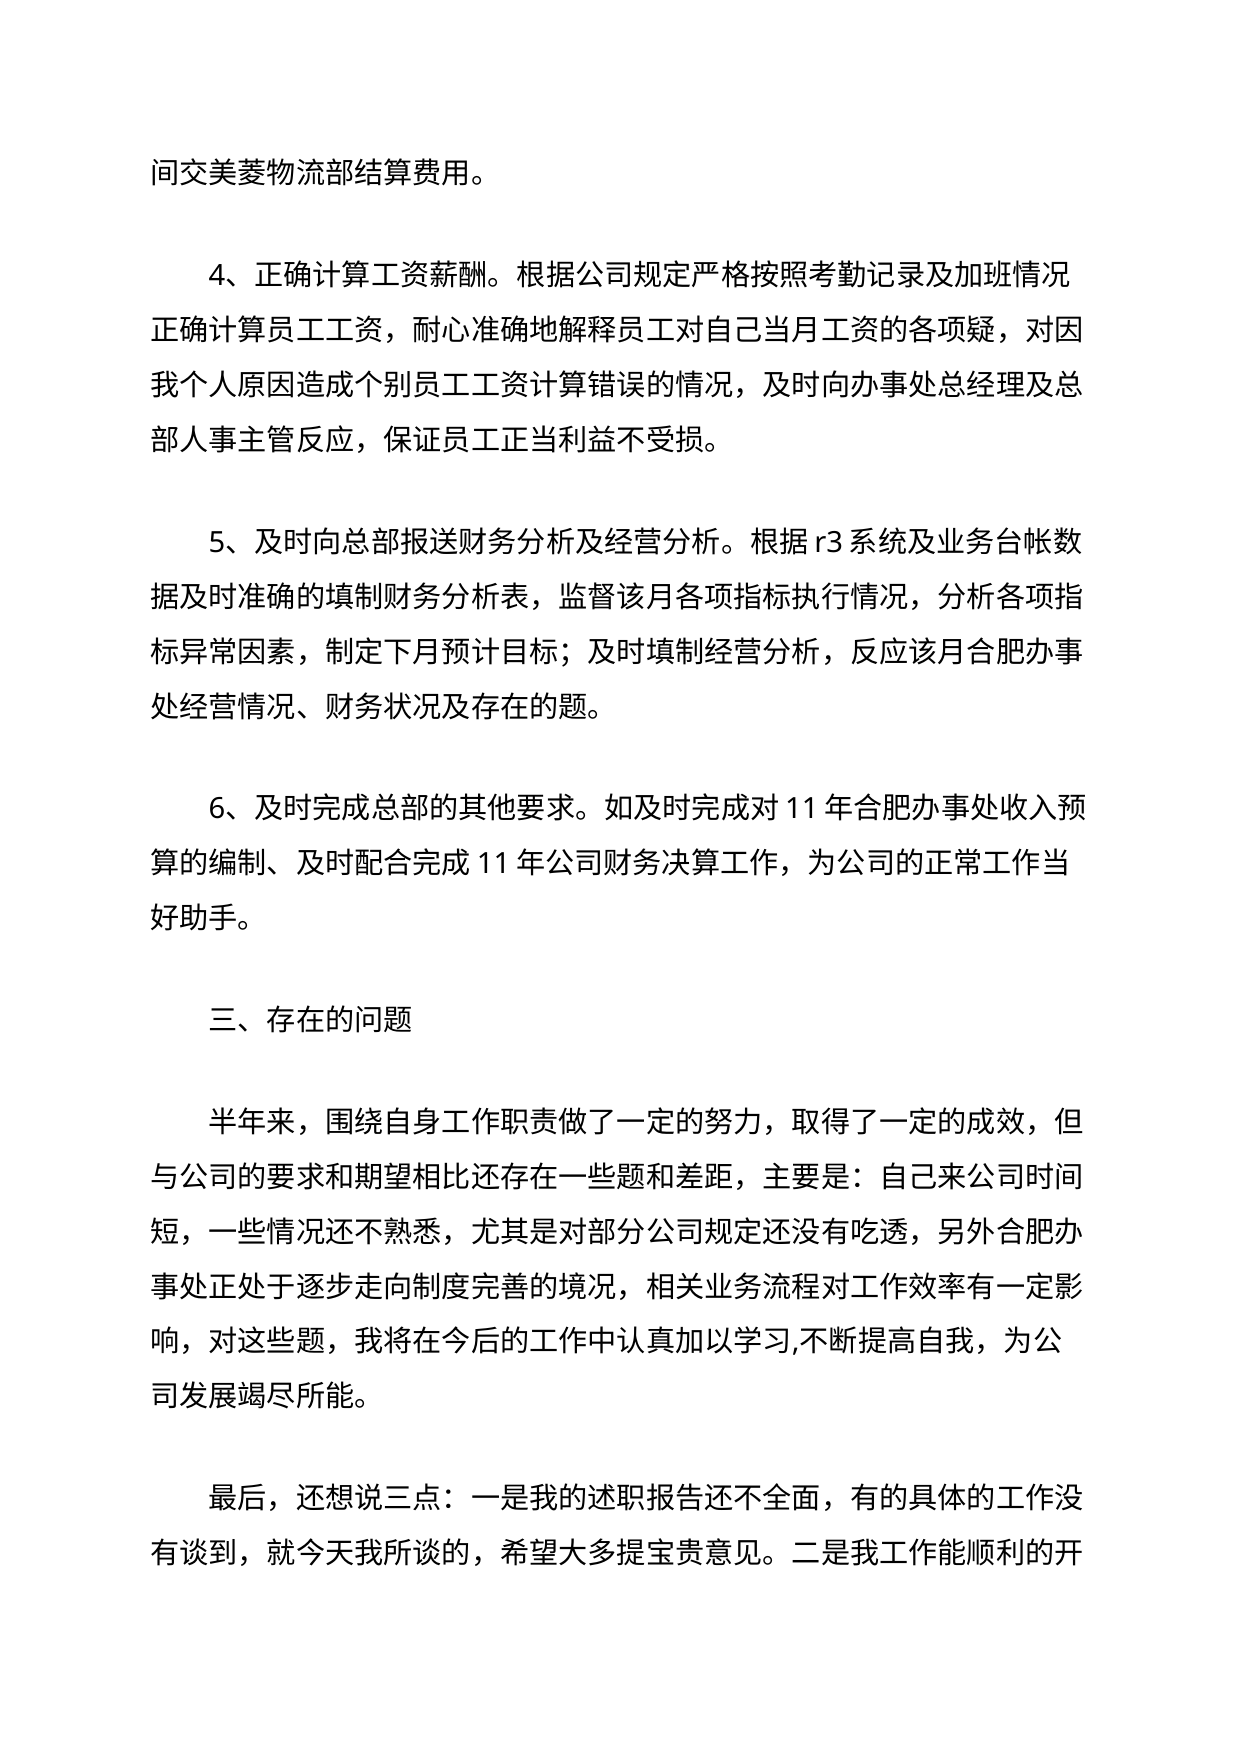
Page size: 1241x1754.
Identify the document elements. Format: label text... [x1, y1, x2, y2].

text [150, 150, 1090, 192]
text 4、正确计算工资薪酬。根据公司规定严格按照考勤记录及加班情况正确计算员工工资，耐心准确地解释员工对自己当月工资的各项疑，对因我个人原因造成个别员工工资计算错误的情况，及时向办事处总经理及总部人事主管反应，保证员工正当利益不受损。 [150, 252, 1090, 459]
text 6、及时完成总部的其他要求。如及时完成对11年合肥办事处收入预算的编制、及时配合完成11年公司财务决算工作，为公司的正常工作当好助手。 [150, 785, 1090, 937]
text 5、及时向总部报送财务分析及经营分析。根据r3系统及业务台帐数据及时准确的填制财务分析表，监督该月各项指标执行情况，分析各项指标异常因素，制定下月预计目标；及时填制经营分析，反应该月合肥办事处经营情况、财务状况及存在的题。 [150, 518, 1090, 725]
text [150, 1475, 1090, 1572]
text 半年来，围绕自身工作职责做了一定的努力，取得了一定的成效，但与公司的要求和期望相比还存在一些题和差距，主要是：自己来公司时间短，一些情况还不熟悉，尤其是对部分公司规定还没有吃透，另外合肥办事处正处于逐步走向制度完善的境况，相关业务流程对工作效率有一定影响，对这些题，我将在今后的工作中认真加以学习,不断提高自我，为公司发展竭尽所能。 [150, 1098, 1090, 1415]
text 三、存在的问题 [150, 997, 1090, 1039]
